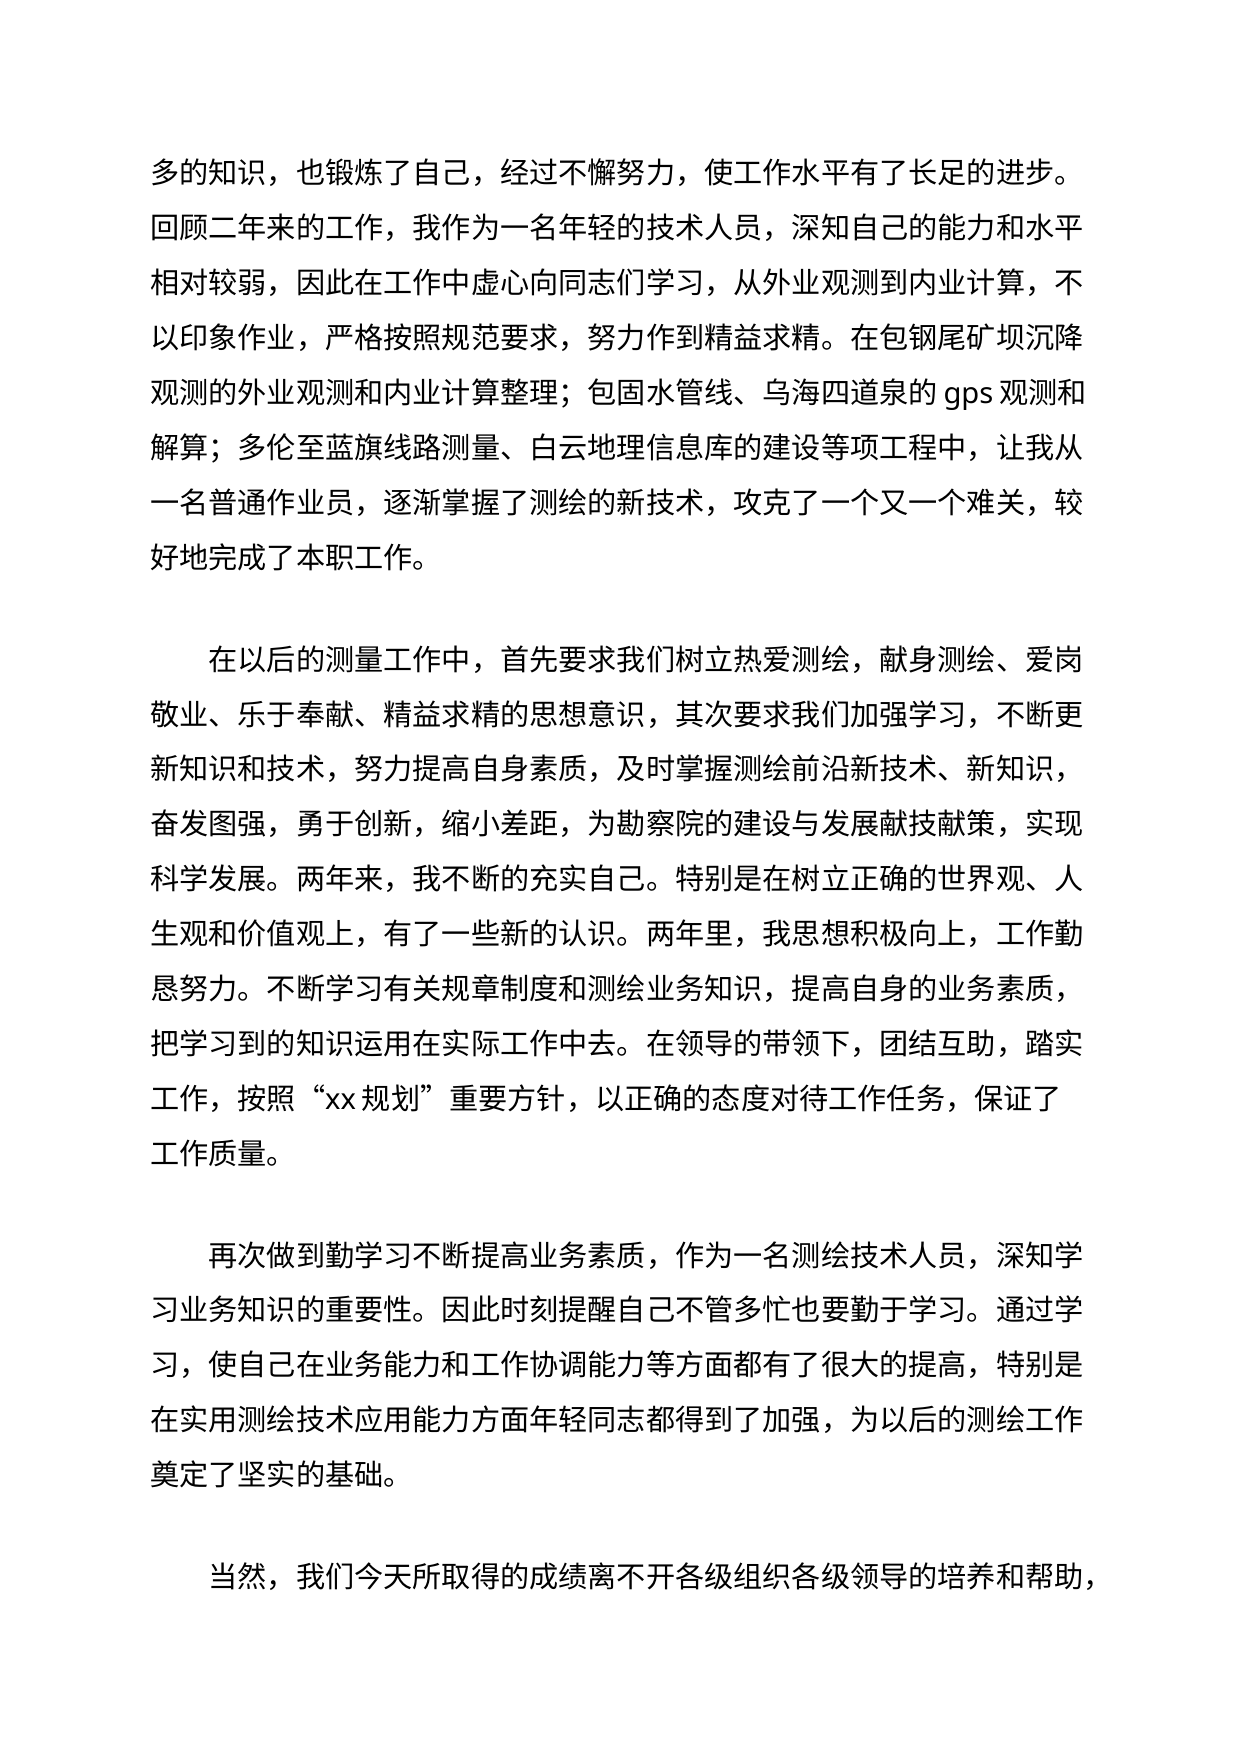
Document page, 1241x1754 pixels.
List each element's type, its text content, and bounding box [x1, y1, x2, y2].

text 再次做到勤学习不断提高业务素质，作为一名测绘技术人员，深知学习业务知识的重要性。因此时刻提醒自己不管多忙也要勤于学习。通过学习，使自己在业务能力和工作协调能力等方面都有了很大的提高，特别是在实用测绘技术应用能力方面年轻同志都得到了加强，为以后的测绘工作奠定了坚实的基础。 [150, 1232, 1090, 1494]
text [150, 150, 1090, 577]
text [150, 1553, 1090, 1596]
text 在以后的测量工作中，首先要求我们树立热爱测绘，献身测绘、爱岗敬业、乐于奉献、精益求精的思想意识，其次要求我们加强学习，不断更新知识和技术，努力提高自身素质，及时掌握测绘前沿新技术、新知识，奋发图强，勇于创新，缩小差距，为勘察院的建设与发展献技献策，实现科学发展。两年来，我不断的充实自己。特别是在树立正确的世界观、人生观和价值观上，有了一些新的认识。两年里，我思想积极向上，工作勤恳努力。不断学习有关规章制度和测绘业务知识，提高自身的业务素质，把学习到的知识运用在实际工作中去。在领导的带领下，团结互助，踏实工作，按照“xx规划”重要方针，以正确的态度对待工作任务，保证了工作质量。 [150, 636, 1090, 1173]
